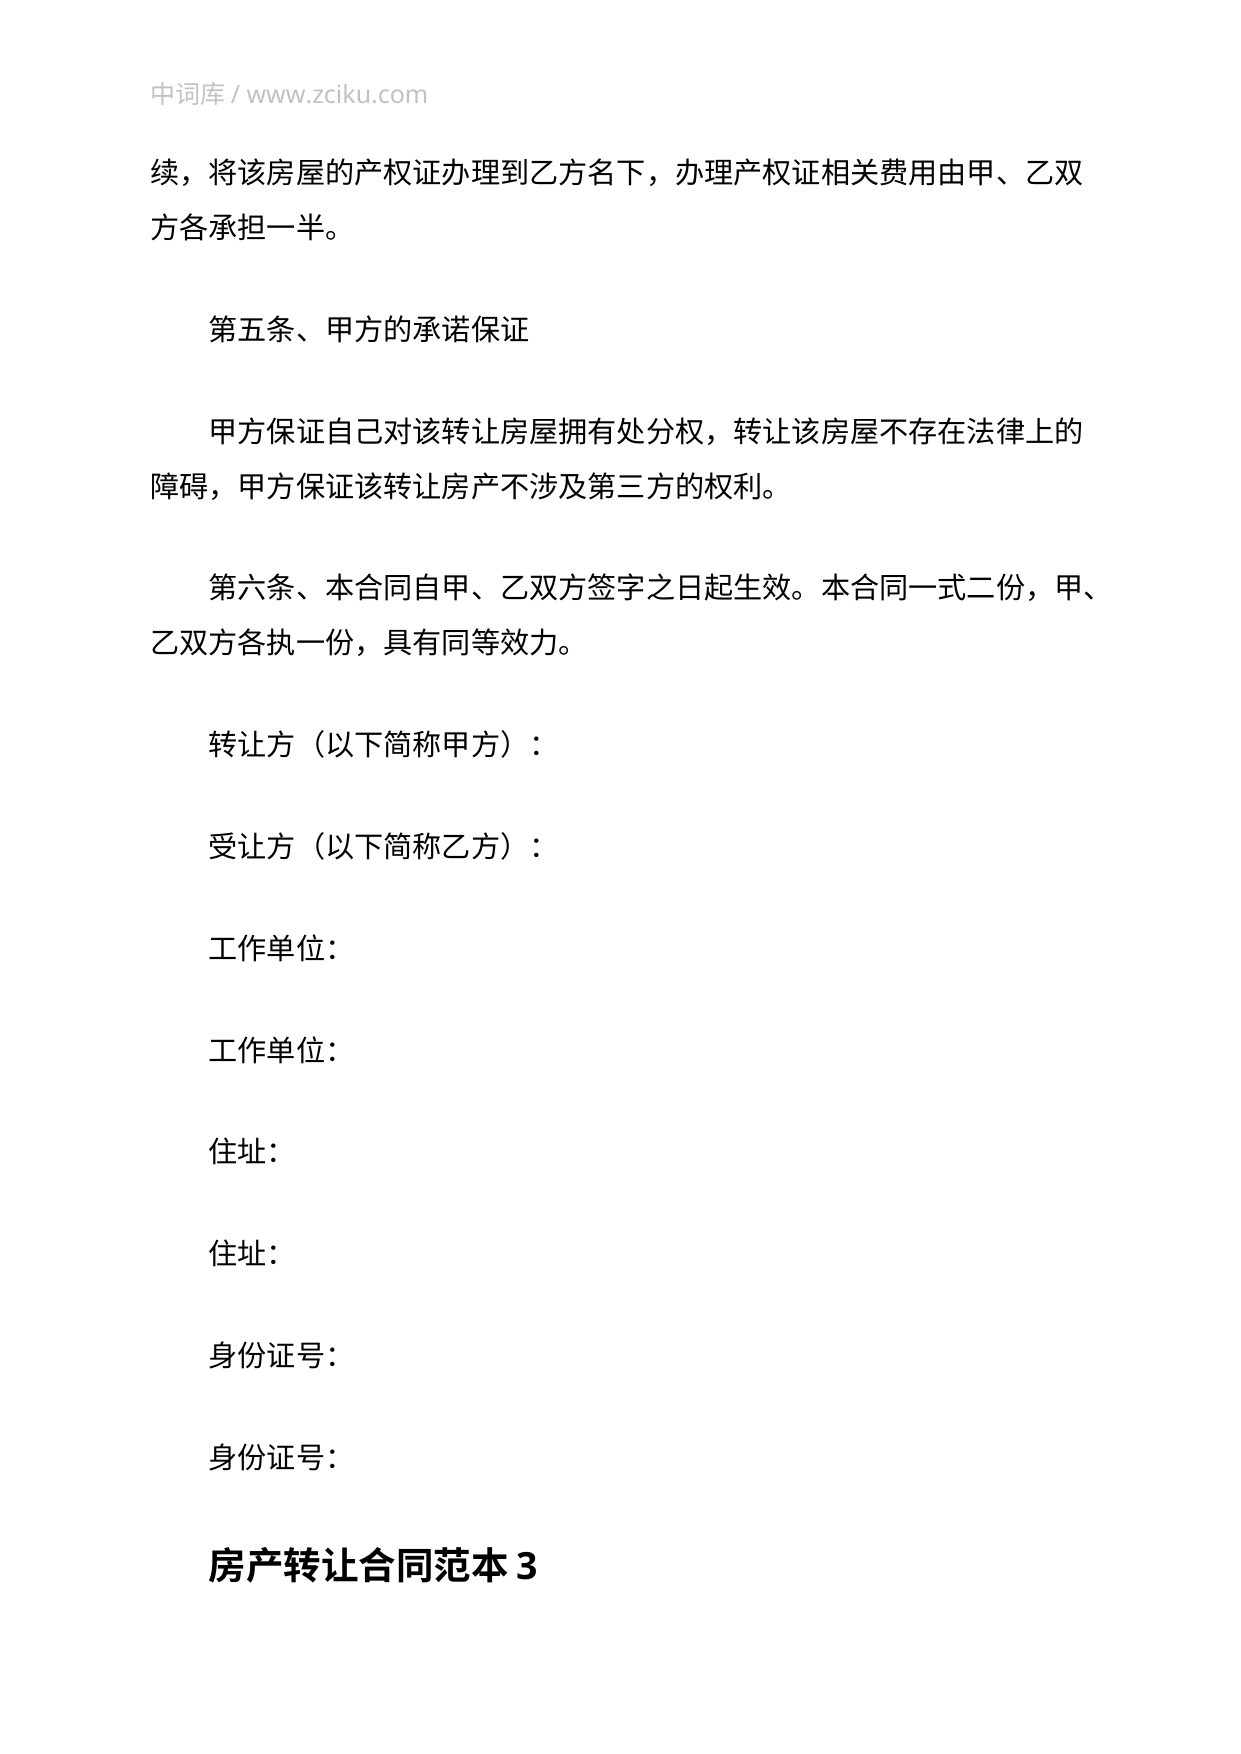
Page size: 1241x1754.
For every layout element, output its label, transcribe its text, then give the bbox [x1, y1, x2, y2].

text 住址： [150, 1231, 1090, 1273]
text 身份证号： [150, 1332, 1090, 1375]
text 房产转让合同范本3 [150, 1536, 1090, 1590]
text 第六条、本合同自甲、乙双方签字之日起生效。本合同一式二份，甲、乙双方各执一份，具有同等效力。 [150, 565, 1090, 662]
text 身份证号： [150, 1434, 1090, 1476]
text 住址： [150, 1129, 1090, 1171]
text 甲方保证自己对该转让房屋拥有处分权，转让该房屋不存在法律上的障碍，甲方保证该转让房产不涉及第三方的权利。 [150, 408, 1090, 506]
text 第五条、甲方的承诺保证 [150, 307, 1090, 349]
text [150, 150, 1090, 247]
text 工作单位： [150, 925, 1090, 968]
text 工作单位： [150, 1027, 1090, 1069]
text 受让方（以下简称乙方）： [150, 823, 1090, 866]
text 转让方（以下简称甲方）： [150, 722, 1090, 764]
